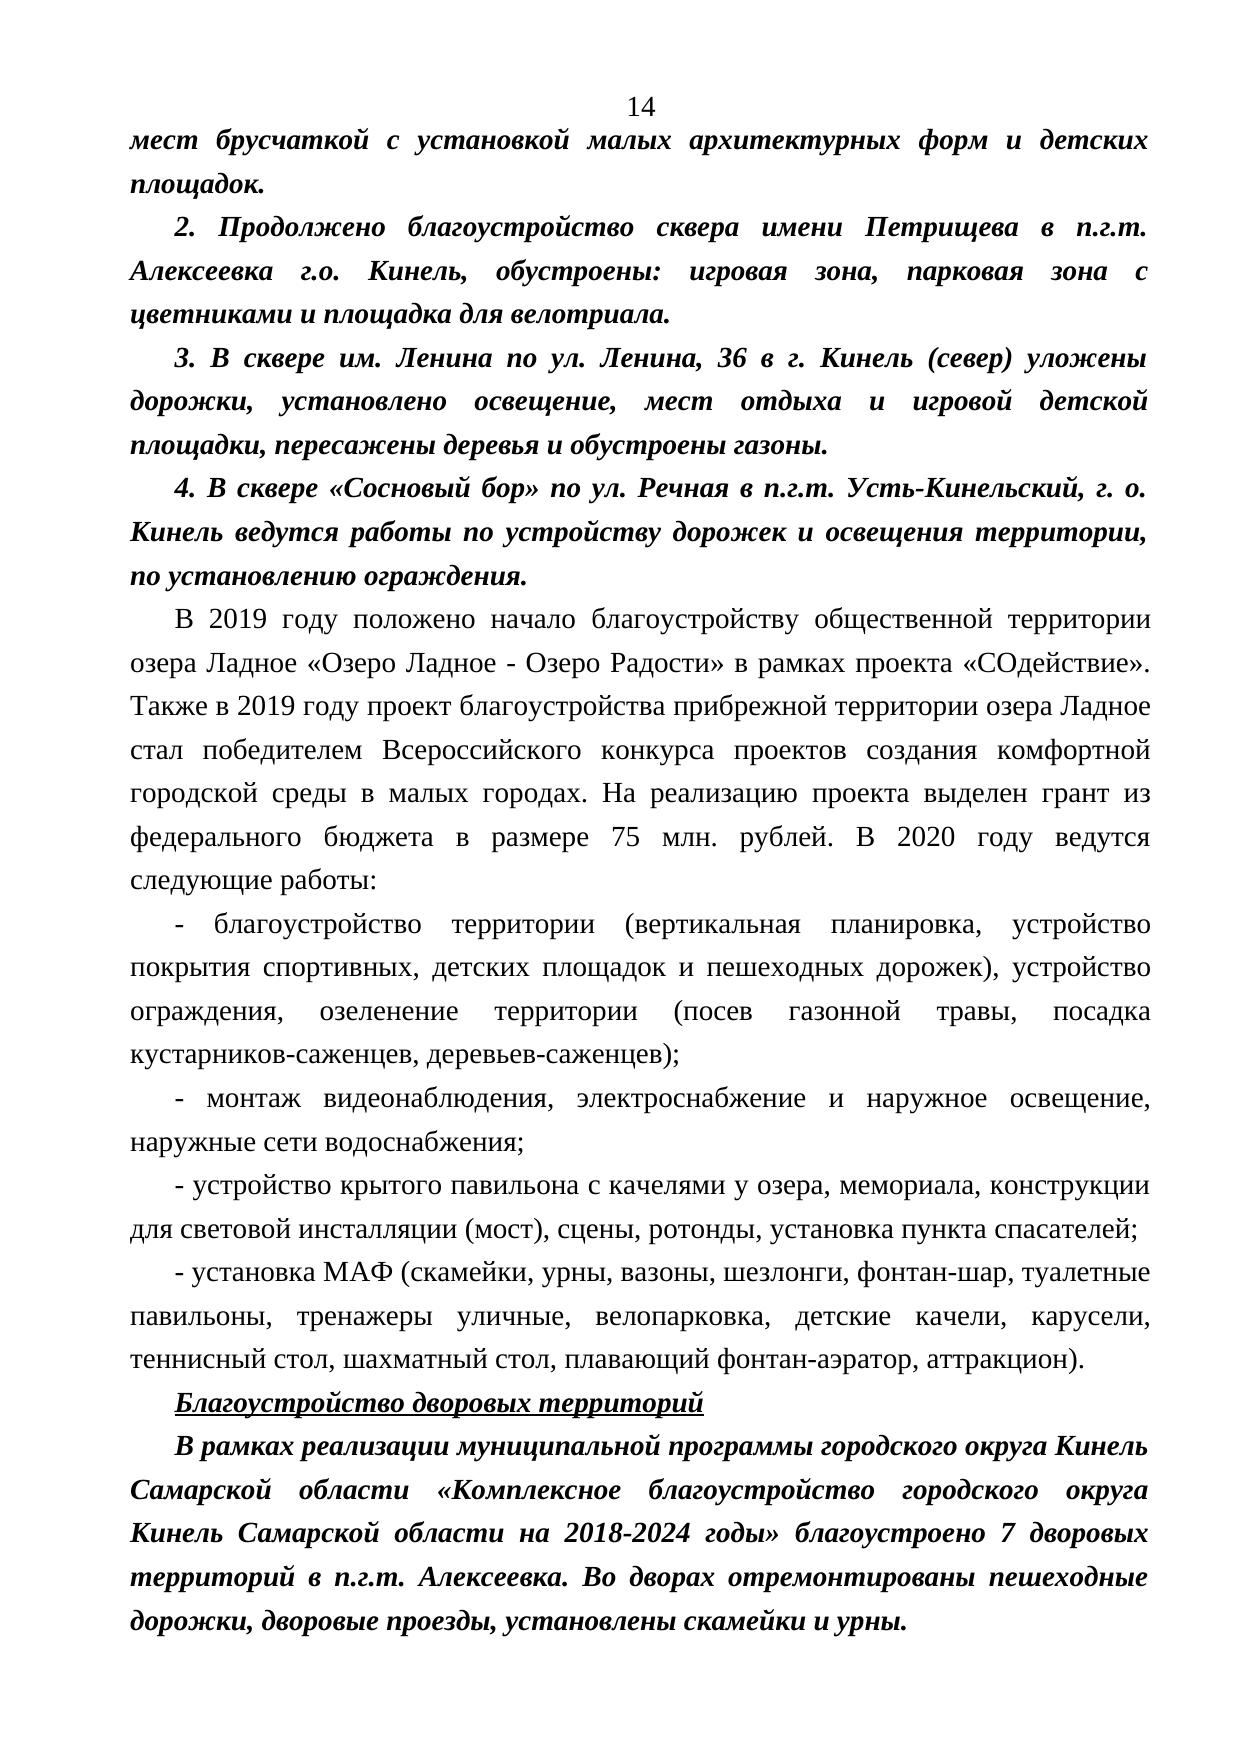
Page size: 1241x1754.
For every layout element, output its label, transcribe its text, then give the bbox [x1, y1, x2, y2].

text - монтаж видеонаблюдения, электроснабжение и наружное освещение, наружные сети водоснабжения; [130, 1080, 1152, 1157]
text Благоустройство дворовых территорий [130, 1385, 1152, 1418]
text 2. Продолжено благоустройство сквера имени Петрищева в п.г.т. Алексеевка г.о. Кинель, обустроены: игровая зона, парковая зона с цветниками и площадка для велотриала. [130, 209, 1152, 330]
text - установка МАФ (скамейки, урны, вазоны, шезлонги, фонтан-шар, туалетные павильоны, тренажеры уличные, велопарковка, детские качели, карусели, теннисный стол, шахматный стол, плавающий фонтан-аэратор, аттракцион). [130, 1254, 1152, 1375]
text - благоустройство территории (вертикальная планировка, устройство покрытия спортивных, детских площадок и пешеходных дорожек), устройство ограждения, озеленение территории (посев газонной травы, посадка кустарников-саженцев, деревьев-саженцев); [130, 906, 1152, 1070]
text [130, 122, 1152, 199]
text 3. В сквере им. Ленина по ул. Ленина, 36 в г. Кинель (север) уложены дорожки, установлено освещение, мест отдыха и игровой детской площадки, пересажены деревья и обустроены газоны. [130, 340, 1152, 461]
text - устройство крытого павильона с качелями у озера, мемориала, конструкции для световой инсталляции (мост), сцены, ротонды, установка пункта спасателей; [130, 1167, 1152, 1244]
text В рамках реализации муниципальной программы городского округа Кинель Самарской области «Комплексное благоустройство городского округа Кинель Самарской области на 2018-2024 годы» благоустроено 7 дворовых территорий в п.г.т. Алексеевка. Во дворах отремонтированы пешеходные дорожки, дворовые проезды, установлены скамейки и урны. [130, 1428, 1152, 1636]
text 4. В сквере «Сосновый бор» по ул. Речная в п.г.т. Усть-Кинельский, г. о. Кинель ведутся работы по устройству дорожек и освещения территории, по установлению ограждения. [130, 471, 1152, 591]
text В 2019 году положено начало благоустройству общественной территории озера Ладное «Озеро Ладное - Озеро Радости» в рамках проекта «СОдействие». Также в 2019 году проект благоустройства прибрежной территории озера Ладное стал победителем Всероссийского конкурса проектов создания комфортной городской среды в малых городах. На реализацию проекта выделен грант из федерального бюджета в размере 75 млн. рублей. В 2020 году ведутся следующие работы: [130, 601, 1152, 896]
